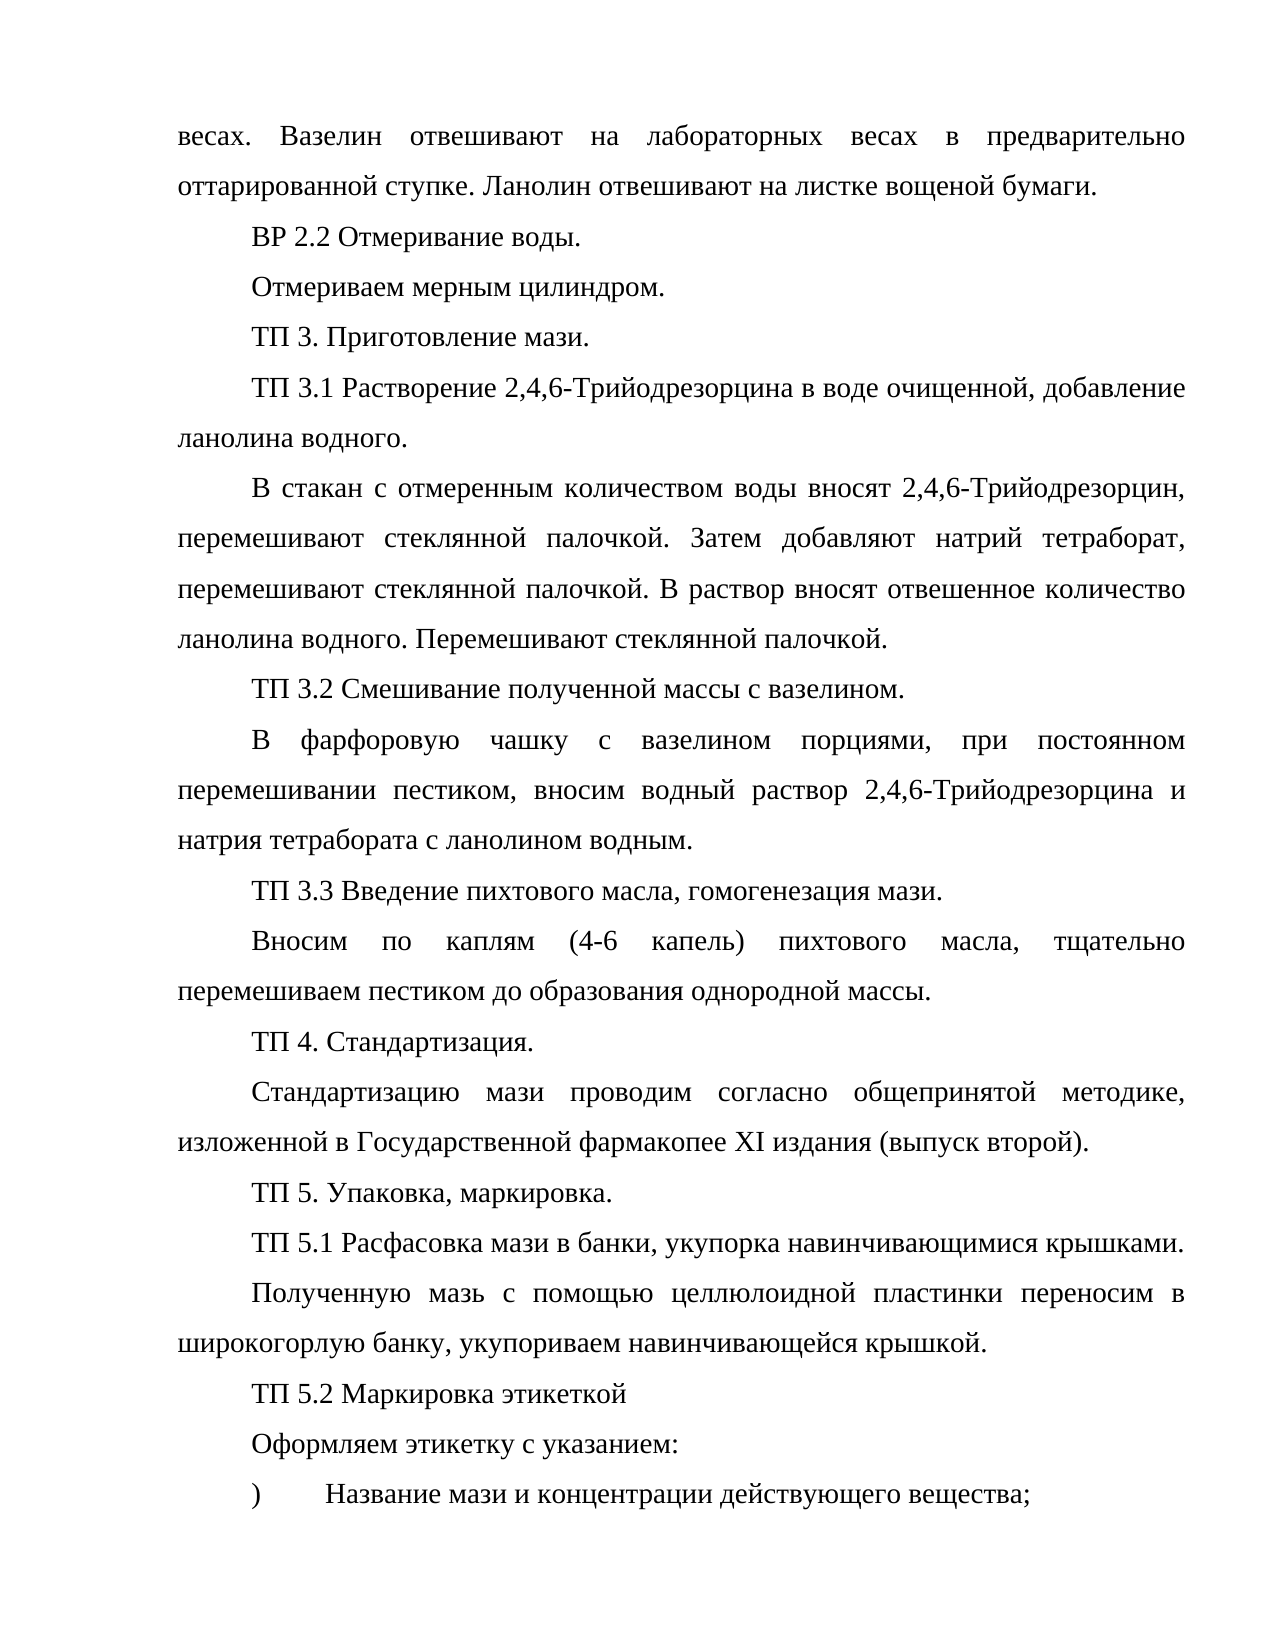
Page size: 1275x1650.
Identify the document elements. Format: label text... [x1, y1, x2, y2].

text ТП 4. Стандартизация. [177, 1024, 1186, 1057]
text ТП 5.2 Маркировка этикеткой [177, 1376, 1186, 1409]
text Стандартизацию мази проводим согласно общепринятой методике, изложенной в Государственной фармакопее XI издания (выпуск второй). [177, 1074, 1186, 1158]
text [177, 118, 1186, 202]
text Полученную мазь с помощью целлюлоидной пластинки переносим в широкогорлую банку, укупориваем навинчивающейся крышкой. [177, 1275, 1186, 1359]
text ТП 3.1 Растворение 2,4,6-Трийодрезорцина в воде очищенной, добавление ланолина водного. [177, 370, 1186, 453]
text В фарфоровую чашку с вазелином порциями, при постоянном перемешивании пестиком, вносим водный раствор 2,4,6-Трийодрезорцина и натрия тетрабората с ланолином водным. [177, 722, 1186, 856]
text ТП 5. Упаковка, маркировка. [177, 1175, 1186, 1208]
text ТП 3.2 Смешивание полученной массы с вазелином. [177, 672, 1186, 705]
text ТП 3. Приготовление мази. [177, 319, 1186, 353]
text ТП 5.1 Расфасовка мази в банки, укупорка навинчивающимися крышками. [177, 1225, 1186, 1258]
text Вносим по каплям (4-6 капель) пихтового масла, тщательно перемешиваем пестиком до образования однородной массы. [177, 923, 1186, 1007]
text ) Название мази и концентрации действующего вещества; [177, 1477, 1186, 1510]
text В стакан с отмеренным количеством воды вносят 2,4,6-Трийодрезорцин, перемешивают стеклянной палочкой. Затем добавляют натрий тетраборат, перемешивают стеклянной палочкой. В раствор вносят отвешенное количество ланолина водного. Перемешивают стеклянной палочкой. [177, 470, 1186, 655]
text ТП 3.3 Введение пихтового масла, гомогенезация мази. [177, 873, 1186, 906]
text ВР 2.2 Отмеривание воды. [177, 219, 1186, 252]
text Оформляем этикетку с указанием: [177, 1426, 1186, 1460]
text Отмериваем мерным цилиндром. [177, 269, 1186, 303]
